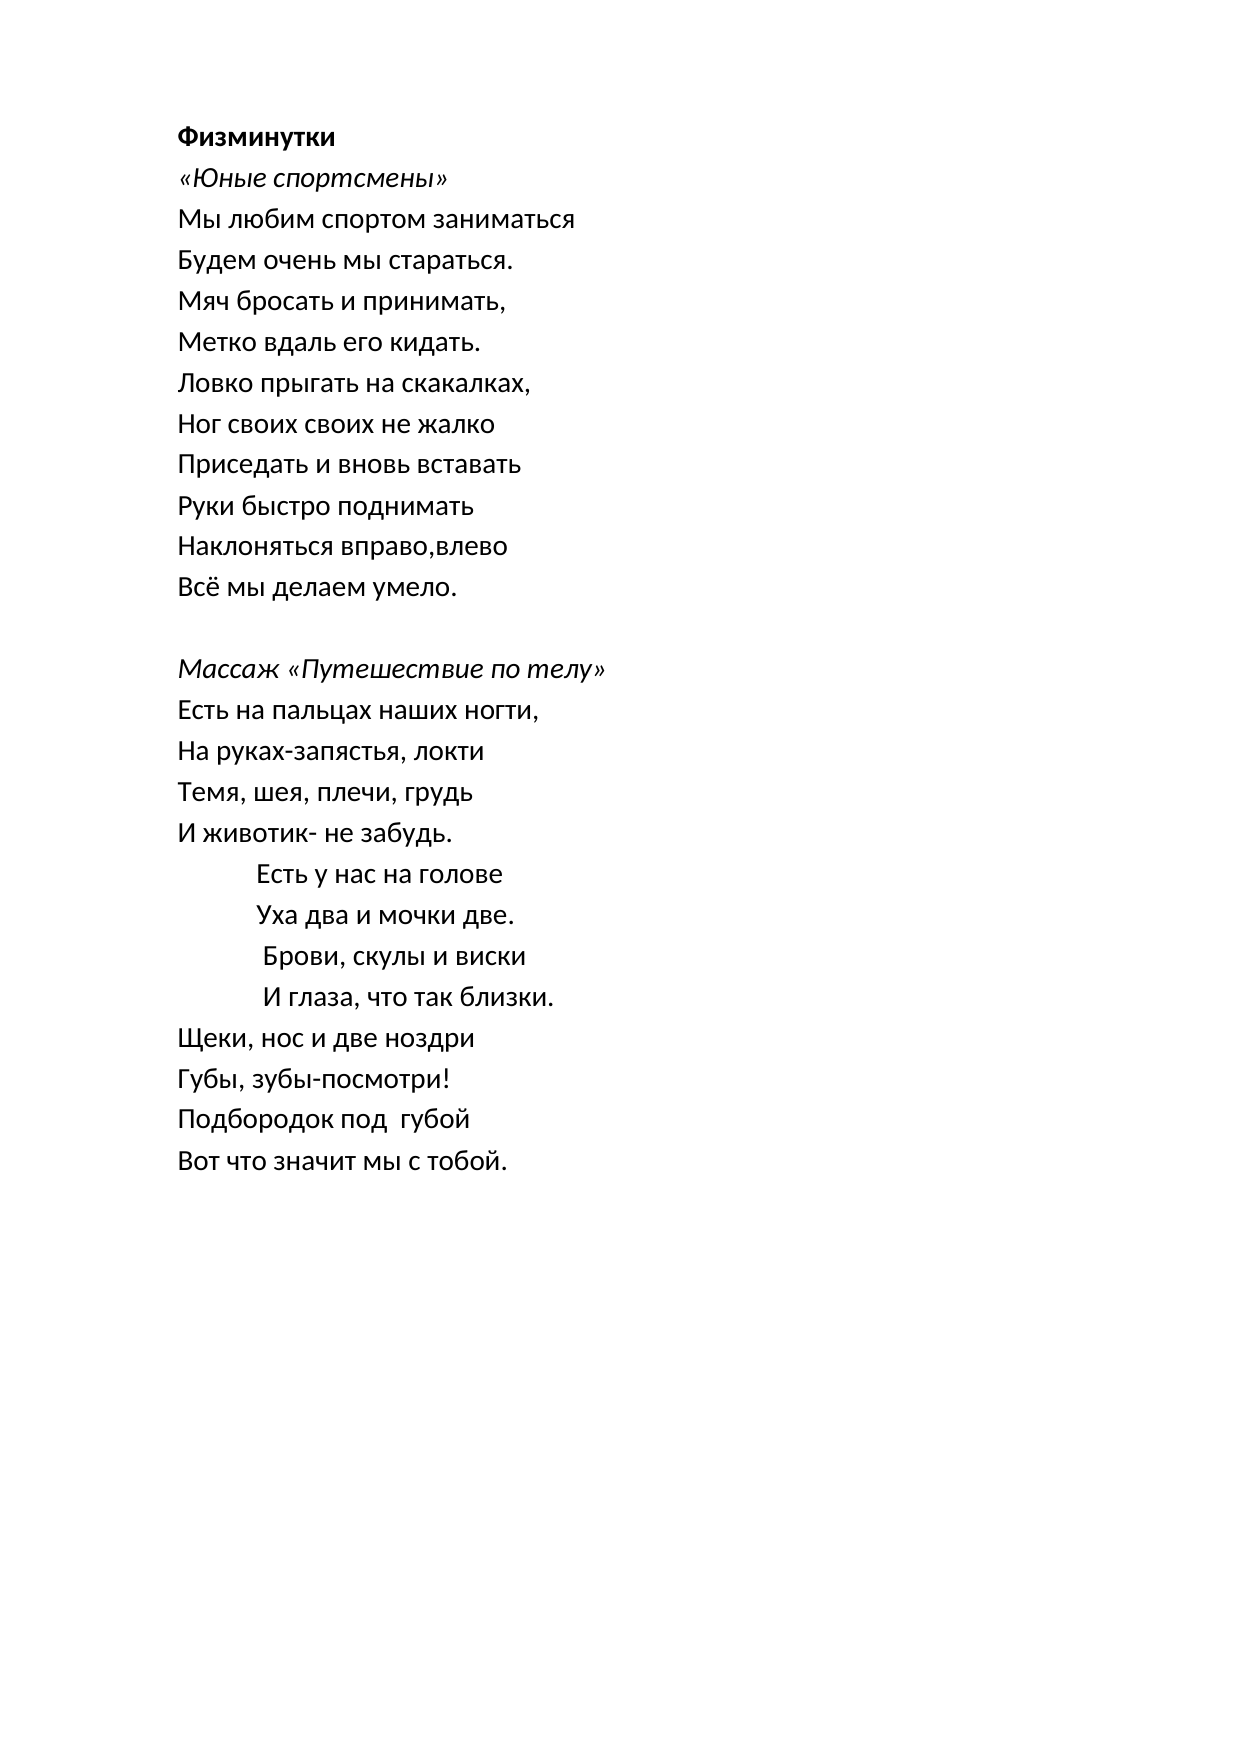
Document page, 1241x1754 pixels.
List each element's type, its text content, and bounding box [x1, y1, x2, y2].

text На руках-запястья, локти [177, 732, 1152, 768]
text Физминутки [177, 118, 1152, 154]
text Ловко прыгать на скакалках, [177, 364, 1152, 399]
text Уха два и мочки две. [177, 896, 1152, 932]
text Ног своих своих не жалко [177, 405, 1152, 440]
text Вот что значит мы с тобой. [177, 1142, 1152, 1177]
text Наклоняться вправо,влево [177, 527, 1152, 563]
text Всё мы делаем умело. [177, 568, 1152, 604]
text Темя, шея, плечи, грудь [177, 773, 1152, 809]
text И животик- не забудь. [177, 814, 1152, 850]
text Метко вдаль его кидать. [177, 323, 1152, 358]
text Массаж «Путешествие по телу» [177, 650, 1152, 686]
text Брови, скулы и виски [177, 937, 1152, 972]
text Мяч бросать и принимать, [177, 282, 1152, 317]
text Щеки, нос и две ноздри [177, 1019, 1152, 1054]
text Есть у нас на голове [177, 855, 1152, 891]
text Руки быстро поднимать [177, 487, 1152, 522]
text Будем очень мы стараться. [177, 241, 1152, 277]
text Подбородок под губой [177, 1101, 1152, 1136]
text Приседать и вновь вставать [177, 446, 1152, 481]
text И глаза, что так близки. [177, 978, 1152, 1013]
text Мы любим спортом заниматься [177, 200, 1152, 236]
text Есть на пальцах наших ногти, [177, 691, 1152, 727]
text Губы, зубы-посмотри! [177, 1060, 1152, 1095]
text «Юные спортсмены» [177, 159, 1152, 195]
